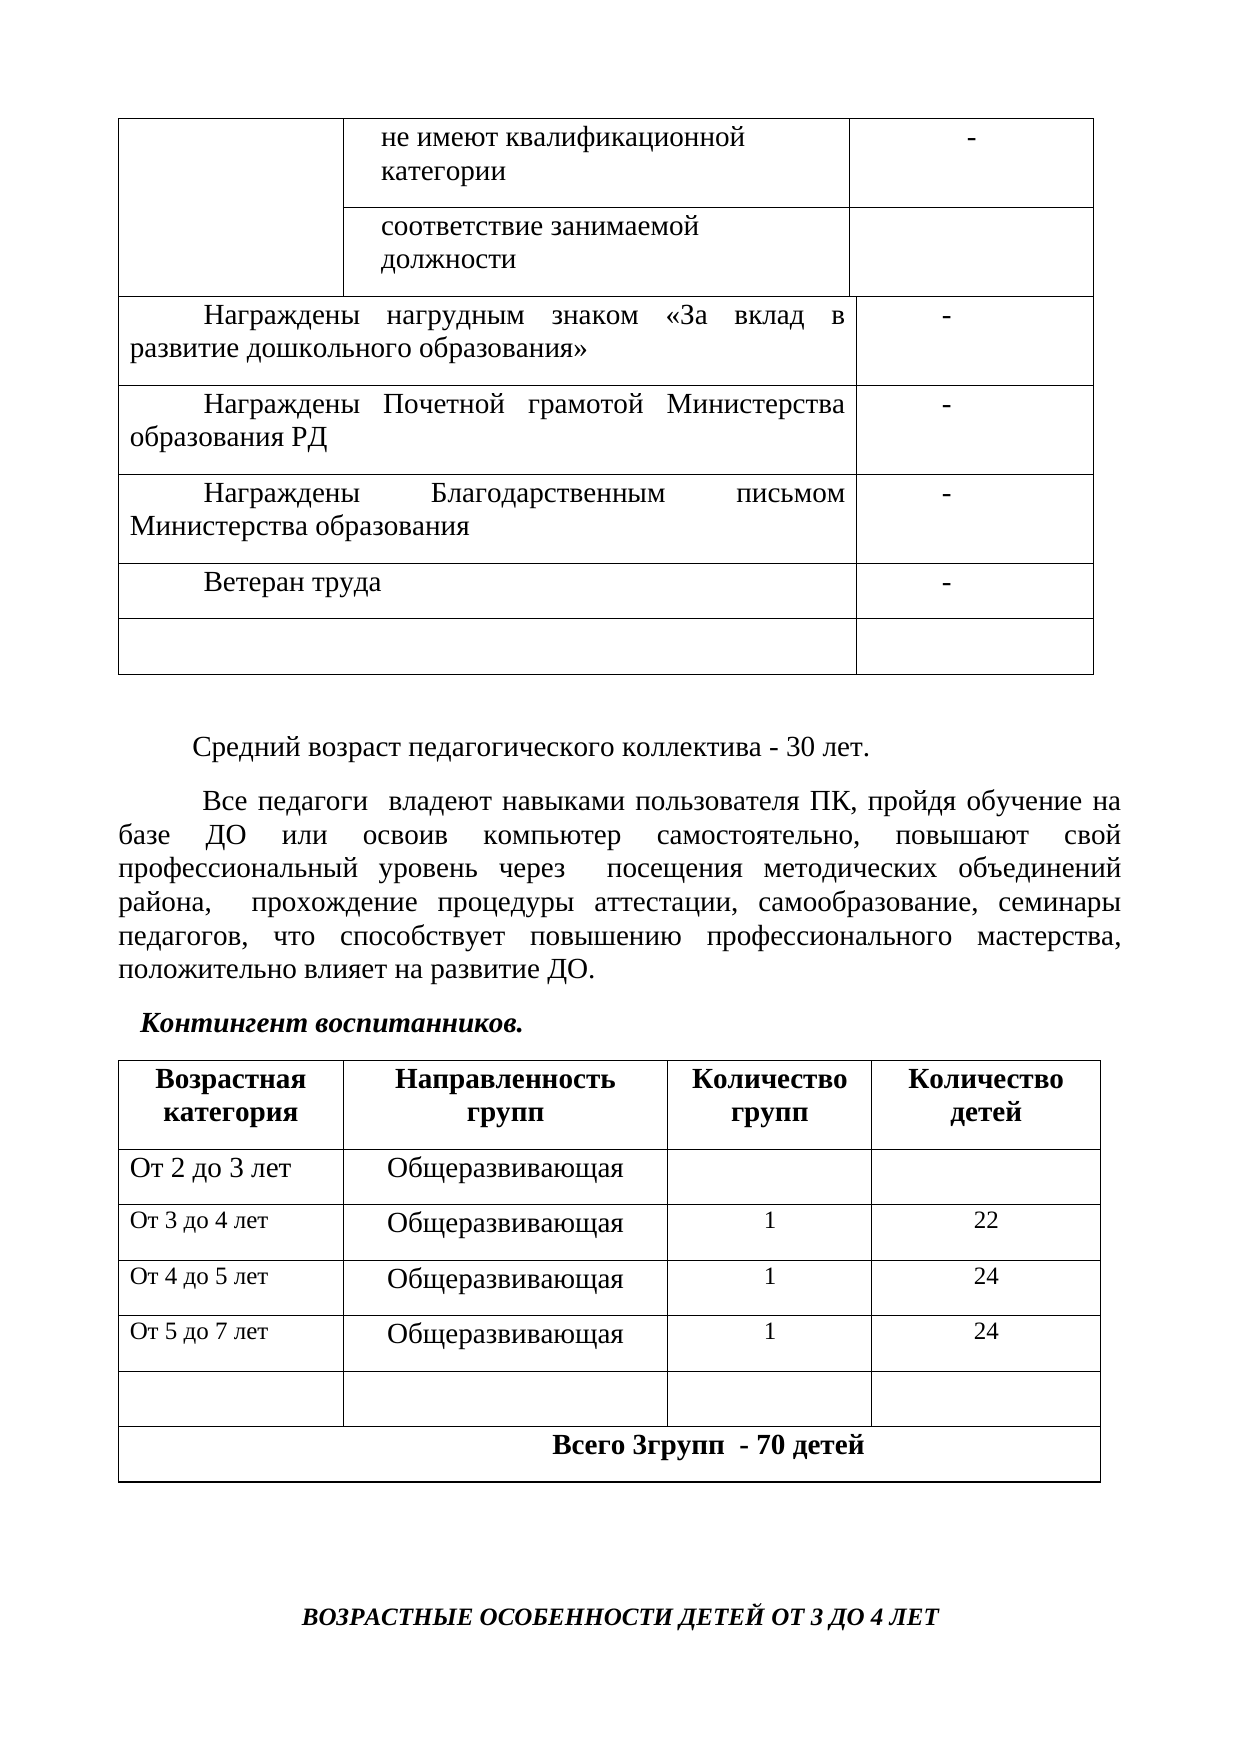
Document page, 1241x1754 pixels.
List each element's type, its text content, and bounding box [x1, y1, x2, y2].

table_cell - [857, 386, 1093, 474]
text Контингент воспитанников. [118, 1006, 1122, 1039]
table_cell От 5 до 7 лет [119, 1316, 343, 1371]
text Средний возраст педагогического коллектива - 30 лет. [118, 729, 1122, 763]
table_cell [344, 1372, 667, 1426]
table_cell Ветеран труда [119, 564, 856, 618]
table_cell [872, 1372, 1100, 1426]
table_header Количество детей [872, 1061, 1100, 1149]
table_cell От 3 до 4 лет [119, 1205, 343, 1260]
table_cell Всего 3групп - 70 детей [119, 1427, 1100, 1481]
table_cell [668, 1150, 871, 1204]
table_cell [857, 619, 1093, 674]
table_cell Общеразвивающая [344, 1205, 667, 1260]
table_cell 24 [872, 1261, 1100, 1315]
table_cell Общеразвивающая [344, 1150, 667, 1204]
table_cell [119, 619, 856, 674]
table_cell Общеразвивающая [344, 1316, 667, 1371]
table_cell - [850, 119, 1093, 207]
table_header Возрастная категория [119, 1061, 343, 1149]
table_cell - [857, 475, 1093, 563]
table_cell 1 [668, 1205, 871, 1260]
table_cell - [857, 297, 1093, 385]
table_header Количество групп [668, 1061, 871, 1149]
table_cell Награждены Благодарственным письмом Министерства образования [119, 475, 856, 563]
text Все педагоги владеют навыками пользователя ПК, пройдя обучение на базе ДО или освоив компьютер самостоятельно, повышают свой профессиональный уровень через посещения методических объединений района, прохождение процедуры аттестации, самообразование, семинары педагогов, что способствует повышению профессионального мастерства, положительно влияет на развитие ДО. [118, 783, 1122, 985]
table_cell Награждены Почетной грамотой Министерства образования РД [119, 386, 856, 474]
text ВОЗРАСТНЫЕ ОСОБЕННОСТИ ДЕТЕЙ ОТ 3 ДО 4 ЛЕТ [118, 1602, 1122, 1631]
table_cell не имеют квалификационной категории [344, 119, 849, 207]
table_cell 24 [872, 1316, 1100, 1371]
table_cell От 2 до 3 лет [119, 1150, 343, 1204]
table_cell соответствие занимаемой должности [344, 208, 849, 296]
table_cell - [857, 564, 1093, 618]
table_cell 1 [668, 1316, 871, 1371]
table_cell 22 [872, 1205, 1100, 1260]
table_cell От 4 до 5 лет [119, 1261, 343, 1315]
table_cell [119, 1372, 343, 1426]
table_cell 1 [668, 1261, 871, 1315]
table_header Направленность групп [344, 1061, 667, 1149]
table_cell Награждены нагрудным знаком «За вклад в развитие дошкольного образования» [119, 297, 856, 385]
table_cell [668, 1372, 871, 1426]
table_cell Общеразвивающая [344, 1261, 667, 1315]
table_cell [850, 208, 1093, 296]
table_cell [872, 1150, 1100, 1204]
